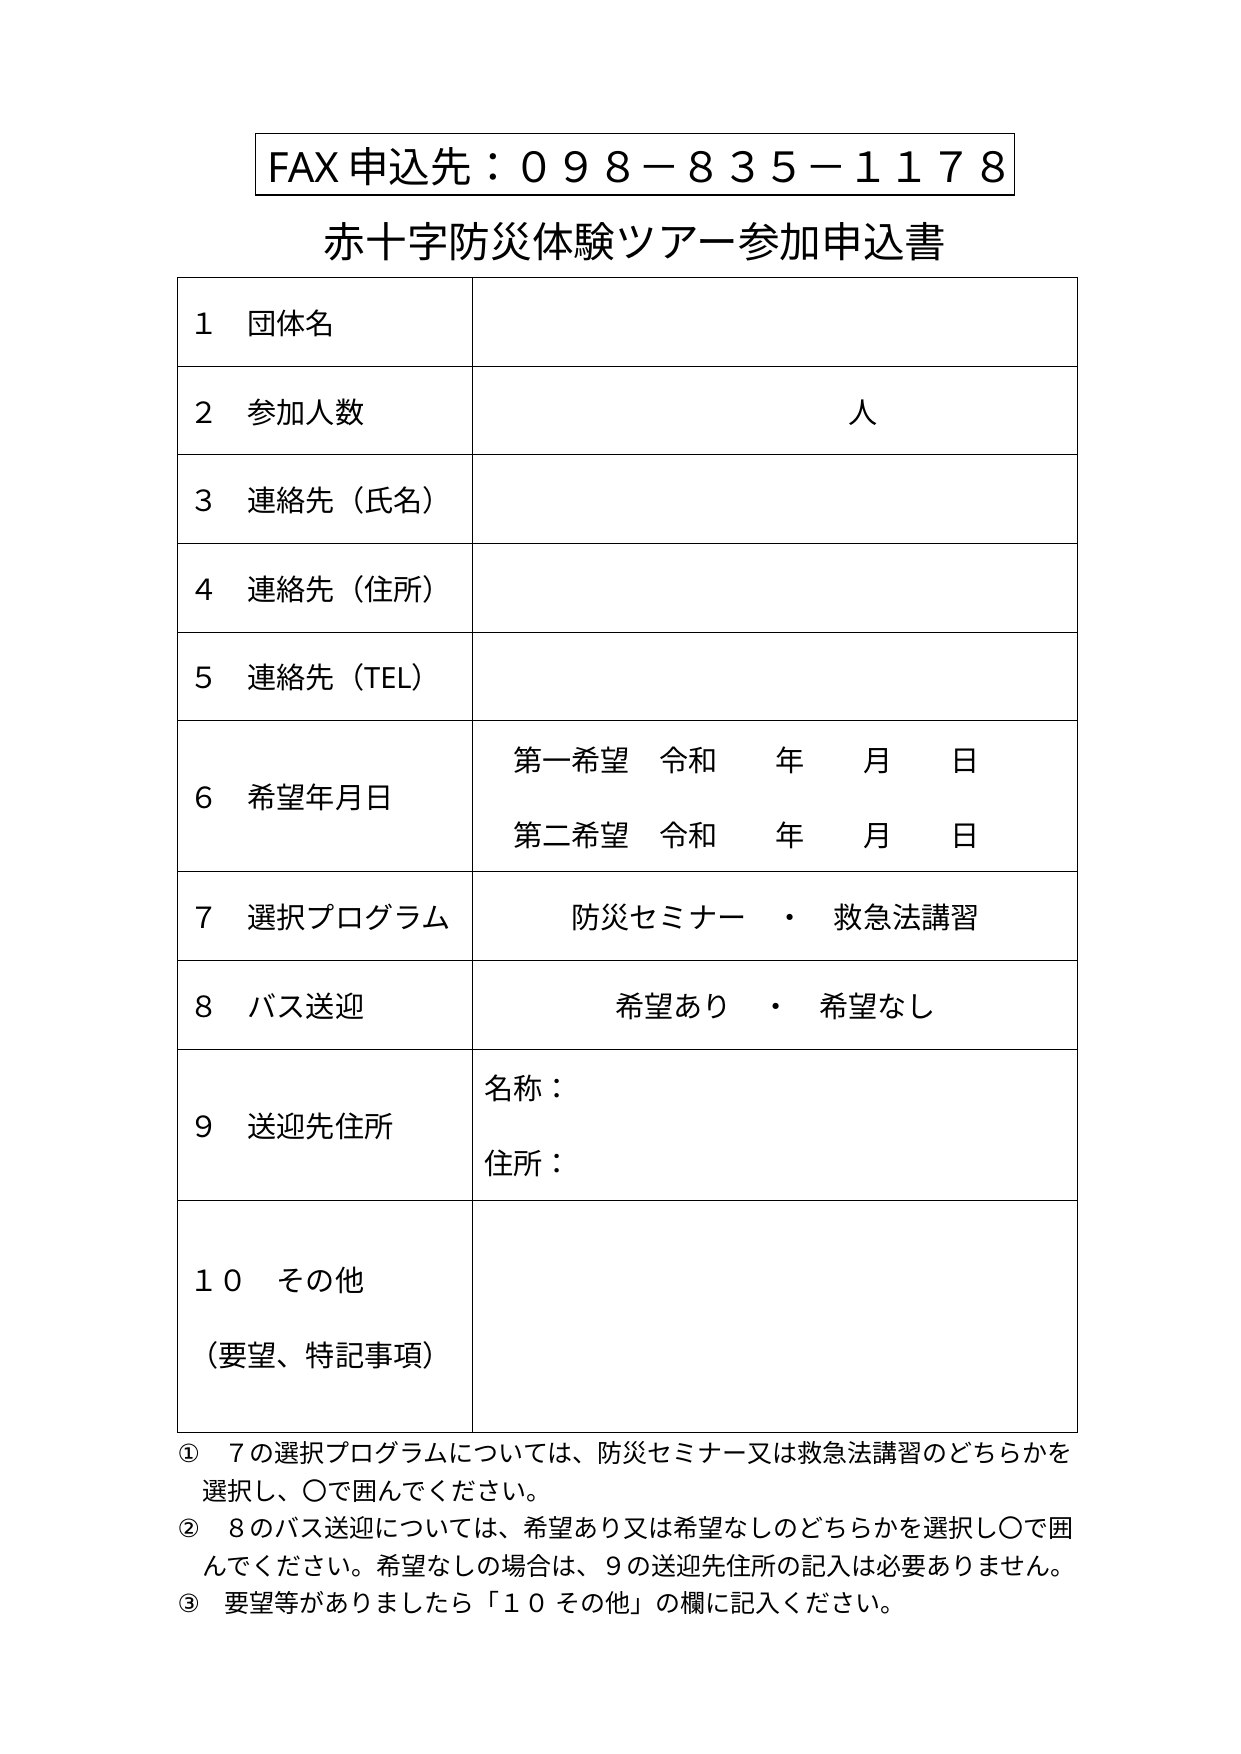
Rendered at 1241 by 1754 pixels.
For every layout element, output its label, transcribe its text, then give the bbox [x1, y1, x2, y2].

table_cell [473, 633, 1077, 720]
table_cell ５ 連絡先（TEL） [178, 633, 472, 720]
table_cell ８ バス送迎 [178, 961, 472, 1048]
table_cell ４ 連絡先（住所） [178, 544, 472, 632]
table_cell 防災セミナー ・ 救急法講習 [473, 872, 1077, 960]
table_cell ７ 選択プログラム [178, 872, 472, 960]
table_cell ６ 希望年月日 [178, 721, 472, 871]
table_cell １０ その他 （要望、特記事項） [178, 1201, 472, 1432]
table_cell 希望あり ・ 希望なし [473, 961, 1077, 1048]
table_cell ２ 参加人数 [178, 367, 472, 454]
table_header [473, 278, 1077, 366]
text ② ８のバス送迎については、希望あり又は希望なしのどちらかを選択し〇で囲 んでください。希望なしの場合は、９の送迎先住所の記入は必要ありません。 [177, 1508, 1092, 1583]
table_cell [473, 1201, 1077, 1432]
text FAX申込先：０９８－８３５－１１７８ [177, 127, 1092, 202]
text ① ７の選択プログラムについては、防災セミナー又は救急法講習のどちらかを 選択し、〇で囲んでください。 [177, 1433, 1092, 1508]
text 赤十字防災体験ツアー参加申込書 [177, 202, 1092, 277]
table_cell 第一希望 令和 年 月 日 第二希望 令和 年 月 日 [473, 721, 1077, 871]
table_cell [473, 544, 1077, 632]
table_cell [473, 455, 1077, 543]
text ③ 要望等がありましたら「１０ その他」の欄に記入ください。 [177, 1583, 1092, 1621]
table_header １ 団体名 [178, 278, 472, 366]
table_cell 名称： 住所： [473, 1050, 1077, 1199]
table_cell ３ 連絡先（氏名） [178, 455, 472, 543]
table_cell 人 [473, 367, 1077, 454]
table_cell ９ 送迎先住所 [178, 1050, 472, 1199]
